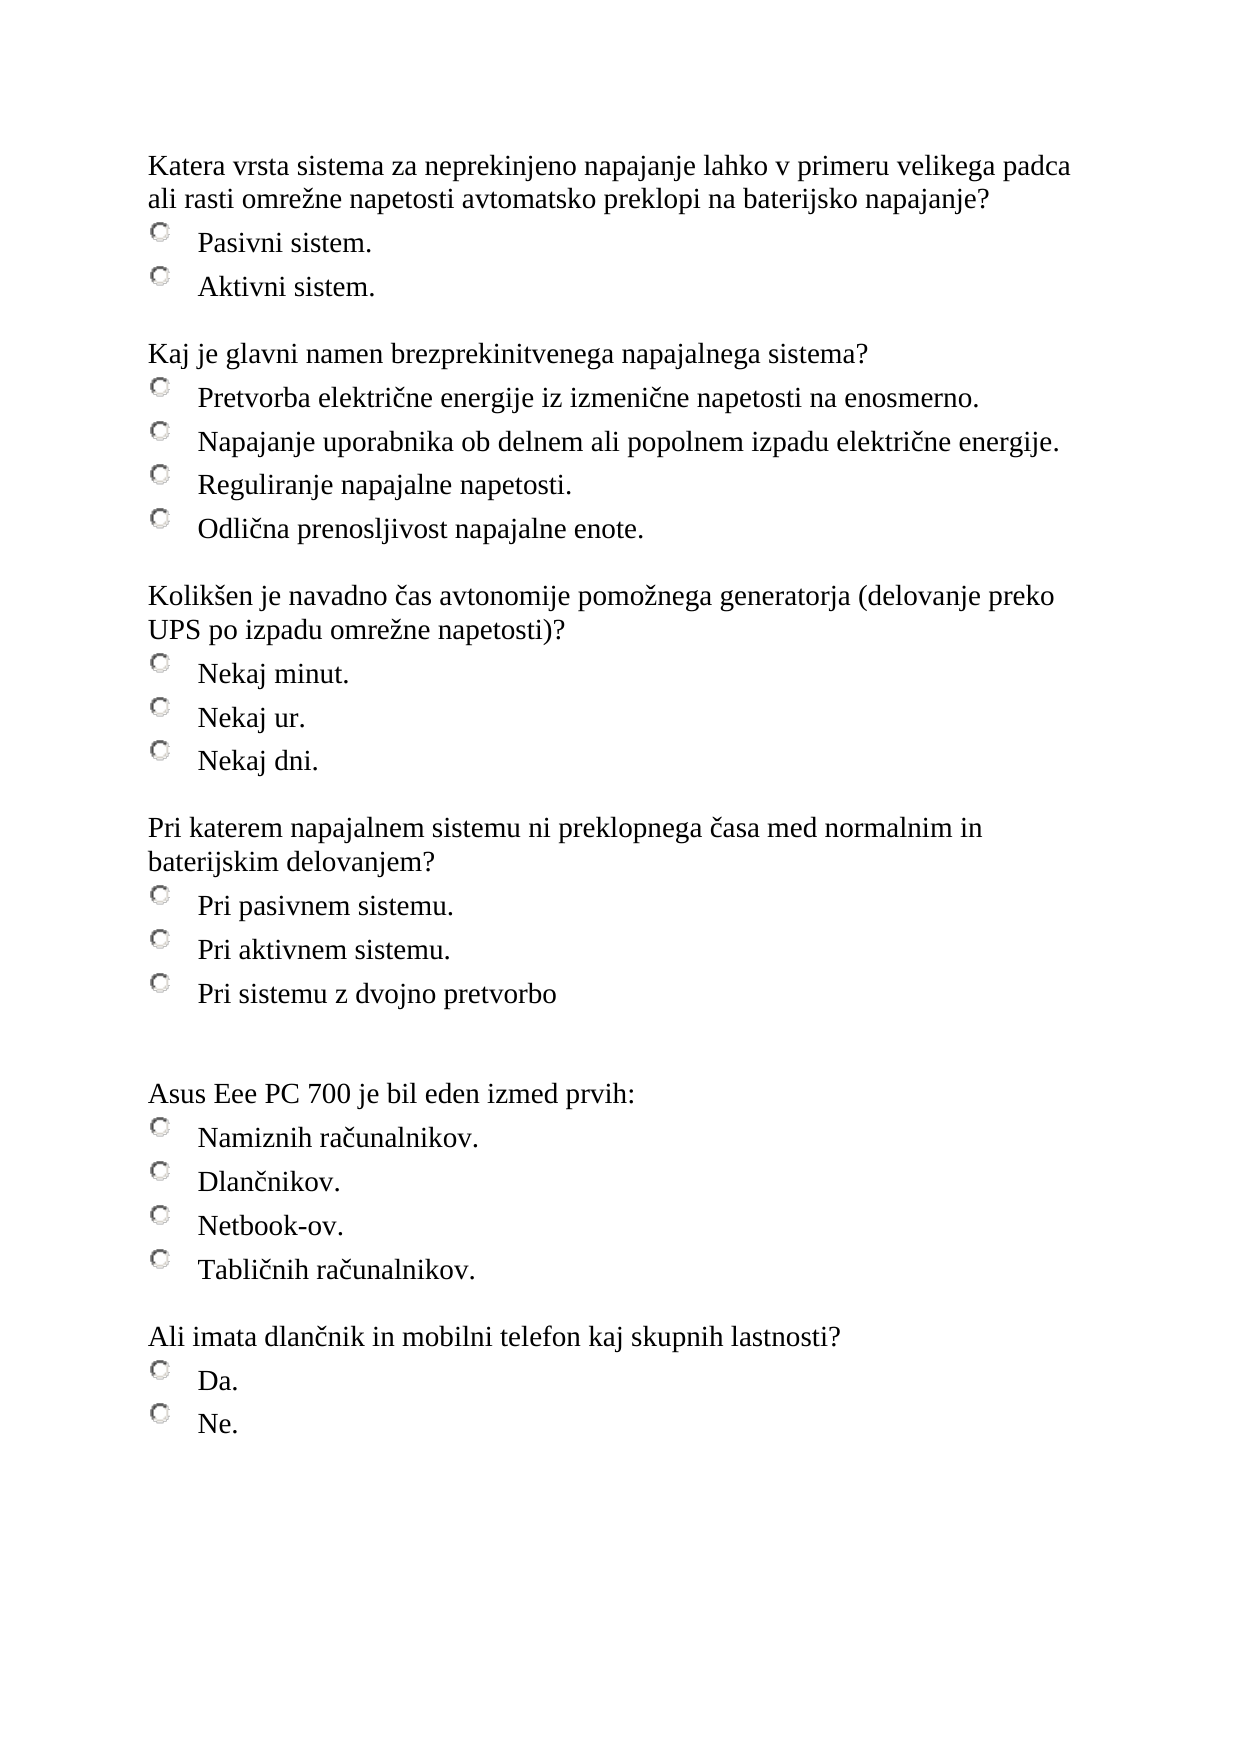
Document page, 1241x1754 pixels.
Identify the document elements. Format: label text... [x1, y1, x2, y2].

text Asus Eee PC 700 je bil eden izmed prvih: [148, 1076, 1093, 1110]
text Kolikšen je navadno čas avtonomije pomožnega generatorja (delovanje preko UPS po izpadu omrežne napetosti)? [148, 578, 1093, 646]
text Namiznih računalnikov. Dlančnikov. Netbook-ov. Tabličnih računalnikov. [148, 1110, 1093, 1285]
text Pri pasivnem sistemu. Pri aktivnem sistemu. Pri sistemu z dvojno pretvorbo [148, 878, 1093, 1009]
text Pasivni sistem. Aktivni sistem. [148, 215, 1093, 302]
text Da. Ne. [148, 1352, 1093, 1440]
text Ali imata dlančnik in mobilni telefon kaj skupnih lastnosti? [148, 1319, 1093, 1352]
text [148, 148, 1093, 215]
text Pretvorba električne energije iz izmenične napetosti na enosmerno. Napajanje uporabnika ob delnem ali popolnem izpadu električne energije. Reguliranje napajalne napetosti. Odlična prenosljivost napajalne enote. [148, 369, 1093, 545]
text Pri katerem napajalnem sistemu ni preklopnega časa med normalnim in baterijskim delovanjem? [148, 811, 1093, 878]
text Nekaj minut. Nekaj ur. Nekaj dni. [148, 646, 1093, 777]
text Kaj je glavni namen brezprekinitvenega napajalnega sistema? [148, 336, 1093, 369]
